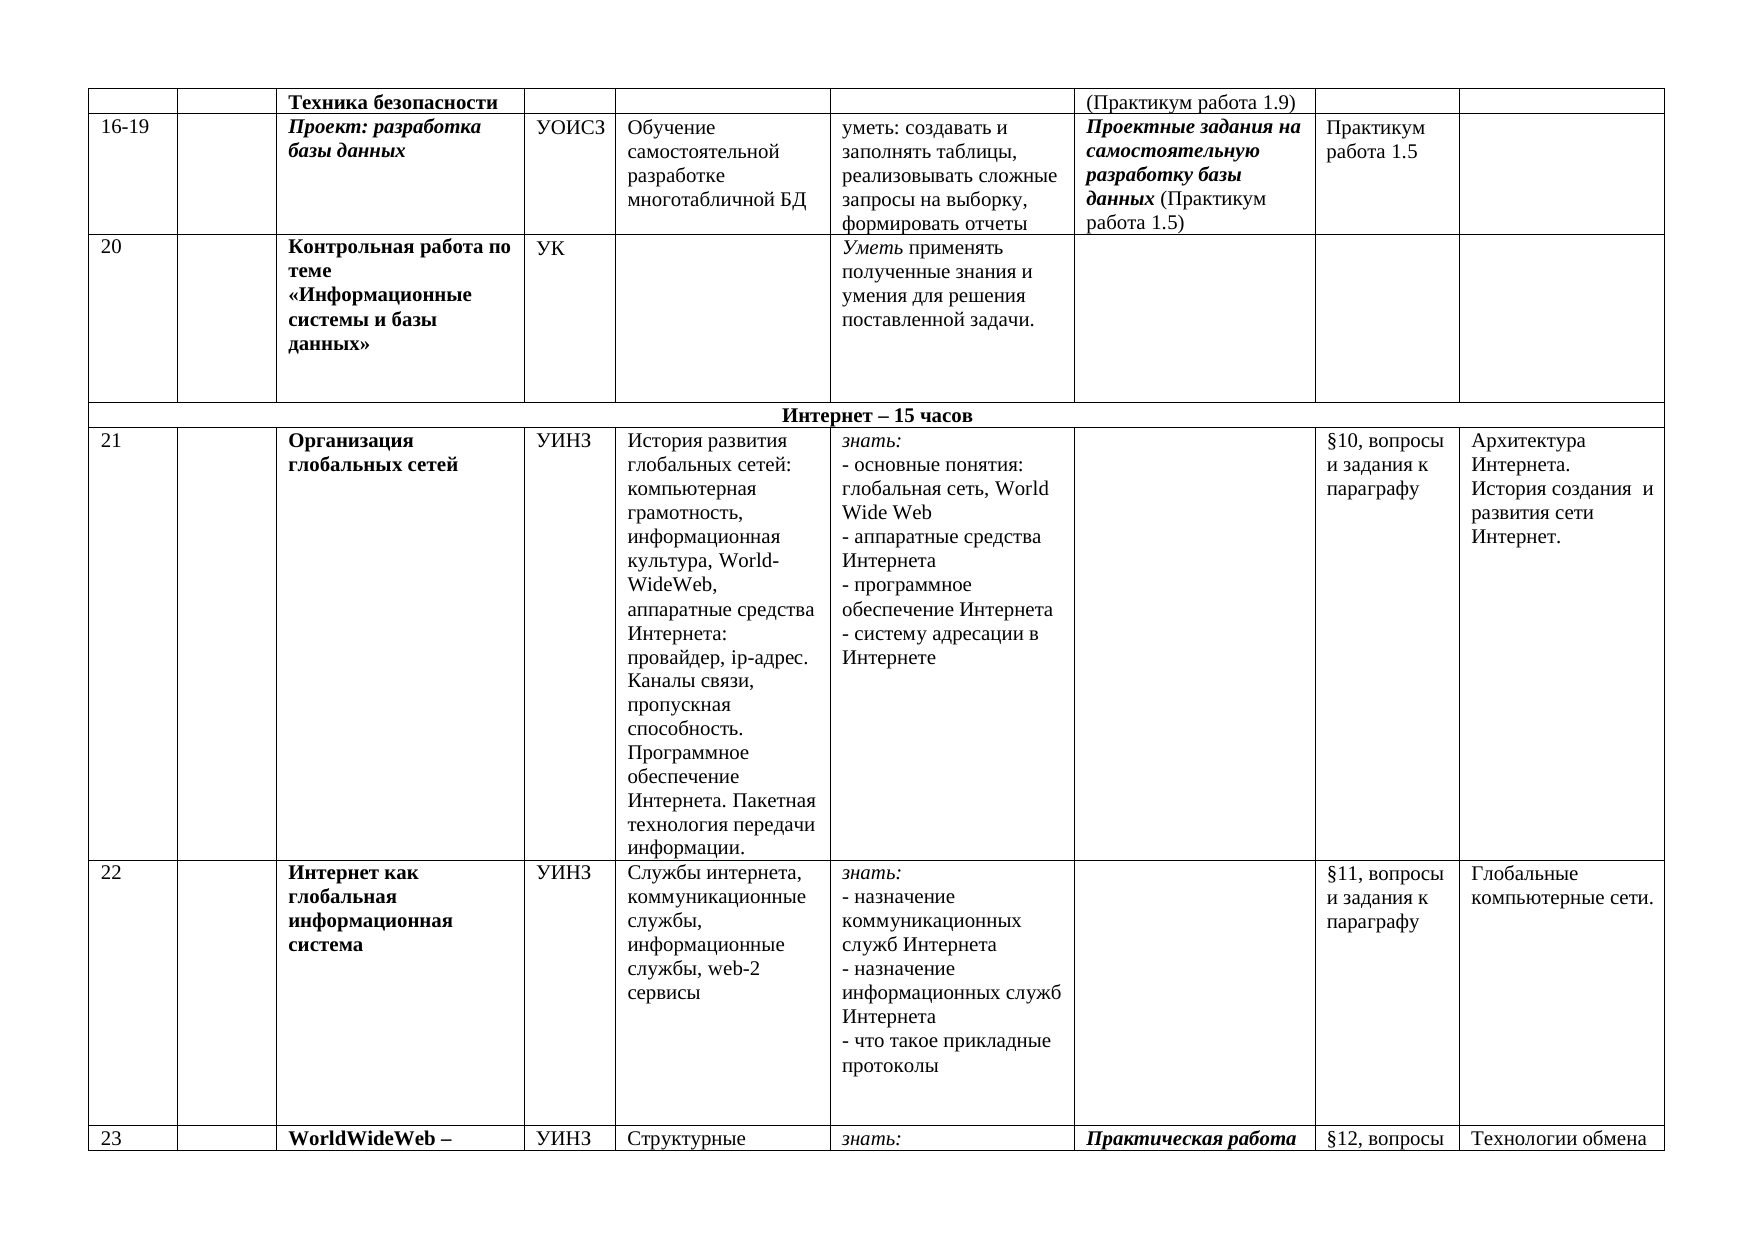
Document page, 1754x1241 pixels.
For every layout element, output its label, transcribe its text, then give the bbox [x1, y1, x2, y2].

text 23 WorldWideWeb – УИНЗ Структурные знать: Практическая работа §12, вопросы Технологии обмена [101, 1126, 1655, 1150]
text Каналы связи, пропускная способность. Программное обеспечение Интернета. Пакетная технология передачи информации. [627, 669, 820, 859]
text глобальных сетей: - основные понятия: компьютерная глобальная сеть, World грамотность, Wide Web информационная - аппаратные средства культура, World- Интернета [627, 452, 1053, 572]
text 21 Организация глобальных сетей [101, 428, 463, 476]
text УИНЗ Службы интернета, знать: коммуникационные - назначение службы, коммуникационных информационные служб Интернета службы, web-2 - назначение [536, 860, 1025, 980]
text История создания и развития сети Интернет. [1471, 476, 1658, 548]
text 20 Контрольная работа по теме «Информационные системы и базы данных» [101, 234, 516, 354]
text §11, вопросы и задания к параграфу [1327, 861, 1448, 933]
text Техника безопасности 16-19 Проект: разработка [101, 89, 502, 138]
text Глобальные компьютерные сети. [1471, 861, 1658, 909]
text WideWeb, - программное аппаратные средства обеспечение Интернета Интернета: - систему адресации в провайдер, ip-адрес. Интернете [627, 572, 1057, 669]
text - что такое прикладные протоколы [842, 1028, 1055, 1077]
text Архитектура Интернета. [1471, 428, 1591, 476]
text 22 Интернет как глобальная информационная система [101, 860, 459, 956]
text §10, вопросы и задания к параграфу [1327, 428, 1448, 500]
text УК [536, 236, 808, 260]
text Интернет – 15 часов УИНЗ История развития знать: [536, 403, 978, 452]
text сервисы информационных служб Интернета [627, 980, 1065, 1028]
text УОИСЗ Обучение самостоятельной разработке многотабличной БД [536, 114, 811, 211]
text базы данных [288, 138, 513, 162]
text Практикум работа 1.5 [1326, 114, 1430, 163]
text уметь: создавать и заполнять таблицы, реализовывать сложные запросы на выборку, формировать отчеты Уметь применять полученные знания и умения для решения поставленной задачи. [842, 114, 1062, 331]
text (Практикум работа 1.9) Проектные задания на самостоятельную разработку базы данных (Практикум работа 1.5) [1086, 89, 1306, 234]
